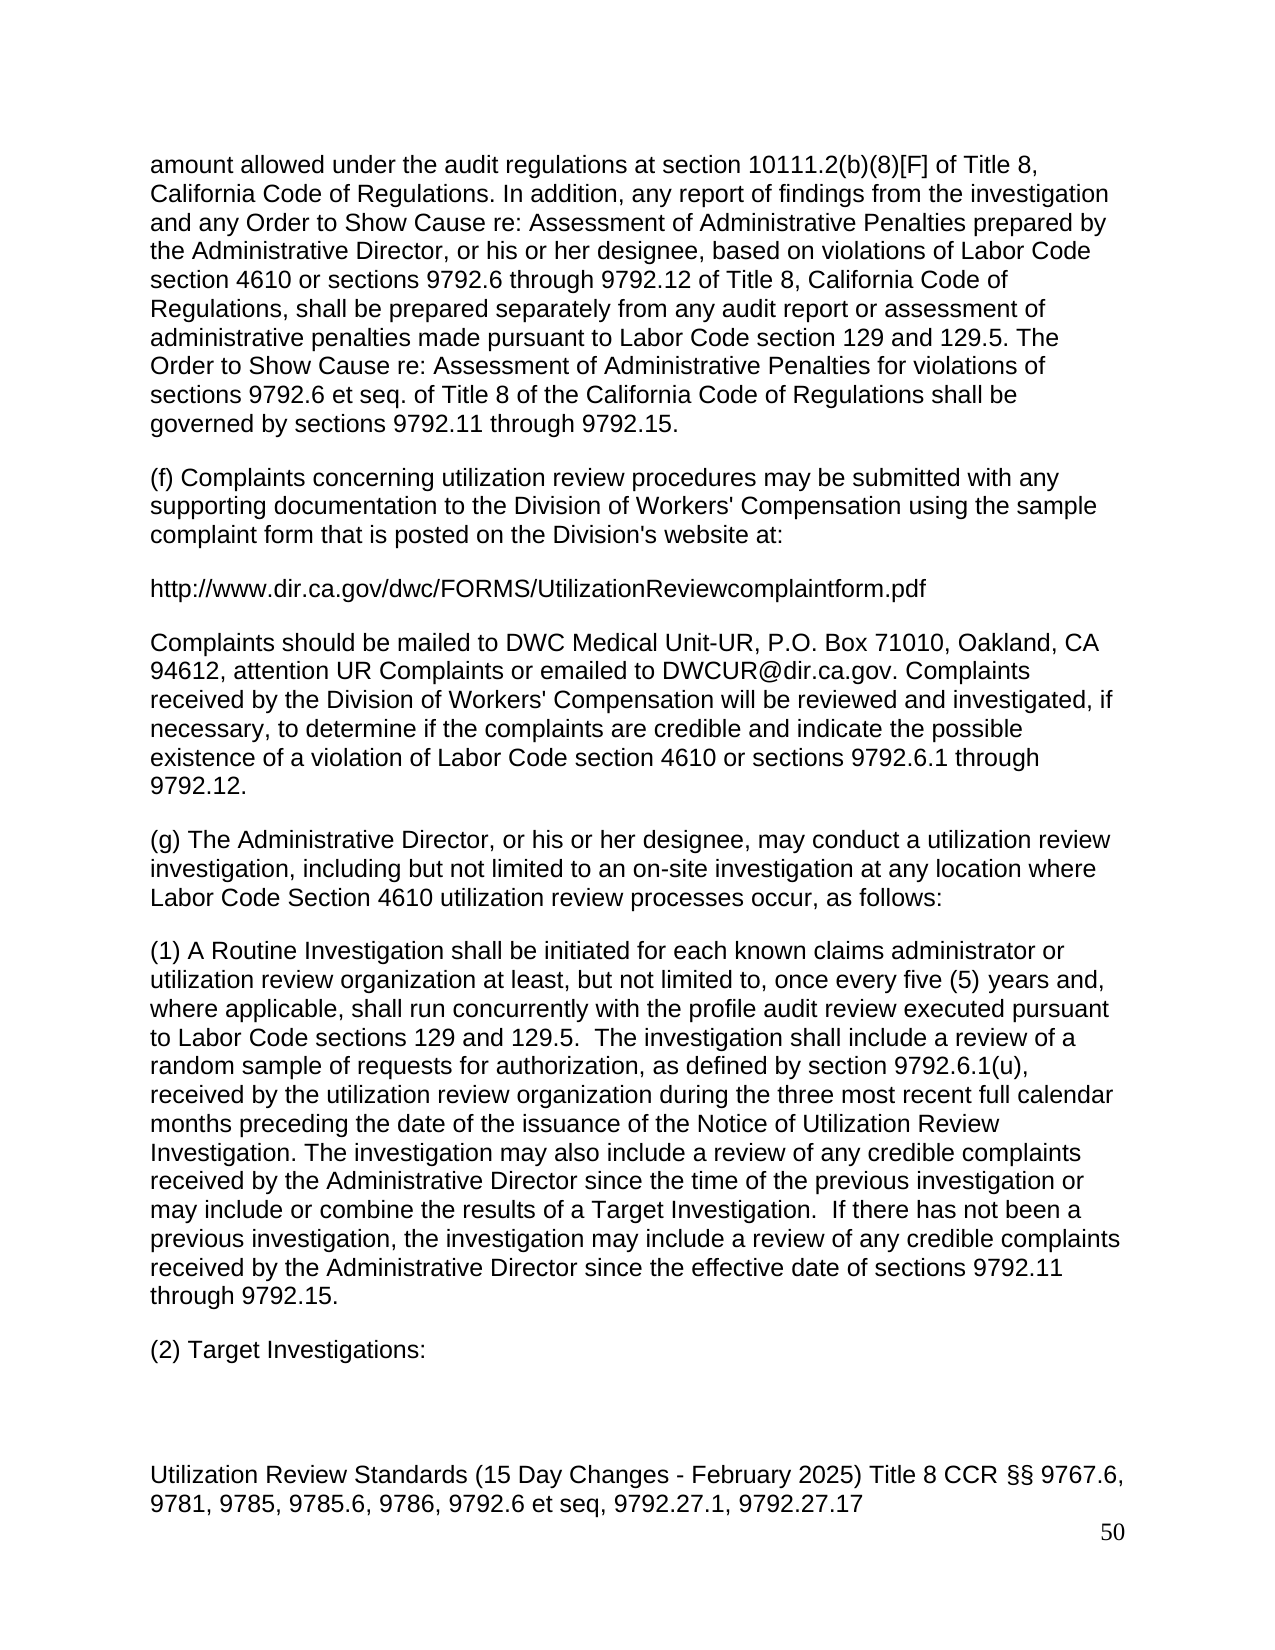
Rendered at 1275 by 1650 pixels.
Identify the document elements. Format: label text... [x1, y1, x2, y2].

text (2) Target Investigations: [150, 1335, 1125, 1364]
text (1) A Routine Investigation shall be initiated for each known claims administrator or utilization review organization at least, but not limited to, once every five (5) years and, where applicable, shall run concurrently with the profile audit review executed pursuant to Labor Code sections 129 and 129.5. The investigation shall include a review of a random sample of requests for authorization, as defined by section 9792.6.1(u), received by the utilization review organization during the three most recent full calendar months preceding the date of the issuance of the Notice of Utilization Review Investigation. The investigation may also include a review of any credible complaints received by the Administrative Director since the time of the previous investigation or may include or combine the results of a Target Investigation. If there has not been a previous investigation, the investigation may include a review of any credible complaints received by the Administrative Director since the effective date of sections 9792.11 through 9792.15. [150, 936, 1125, 1310]
text http://www.dir.ca.gov/dwc/FORMS/UtilizationReviewcomplaintform.pdf [150, 574, 1125, 602]
text (g) The Administrative Director, or his or her designee, may conduct a utilization review investigation, including but not limited to an on-site investigation at any location where Labor Code Section 4610 utilization review processes occur, as follows: [150, 825, 1125, 911]
text Complaints should be mailed to DWC Medical Unit-UR, P.O. Box 71010, Oakland, CA 94612, attention UR Complaints or emailed to DWCUR@dir.ca.gov. Complaints received by the Division of Workers' Compensation will be reviewed and investigated, if necessary, to determine if the complaints are credible and indicate the possible existence of a violation of Labor Code section 4610 or sections 9792.6.1 through 9792.12. [150, 627, 1125, 800]
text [150, 150, 1125, 437]
text (f) Complaints concerning utilization review procedures may be submitted with any supporting documentation to the Division of Workers' Compensation using the sample complaint form that is posted on the Division's website at: [150, 462, 1125, 549]
